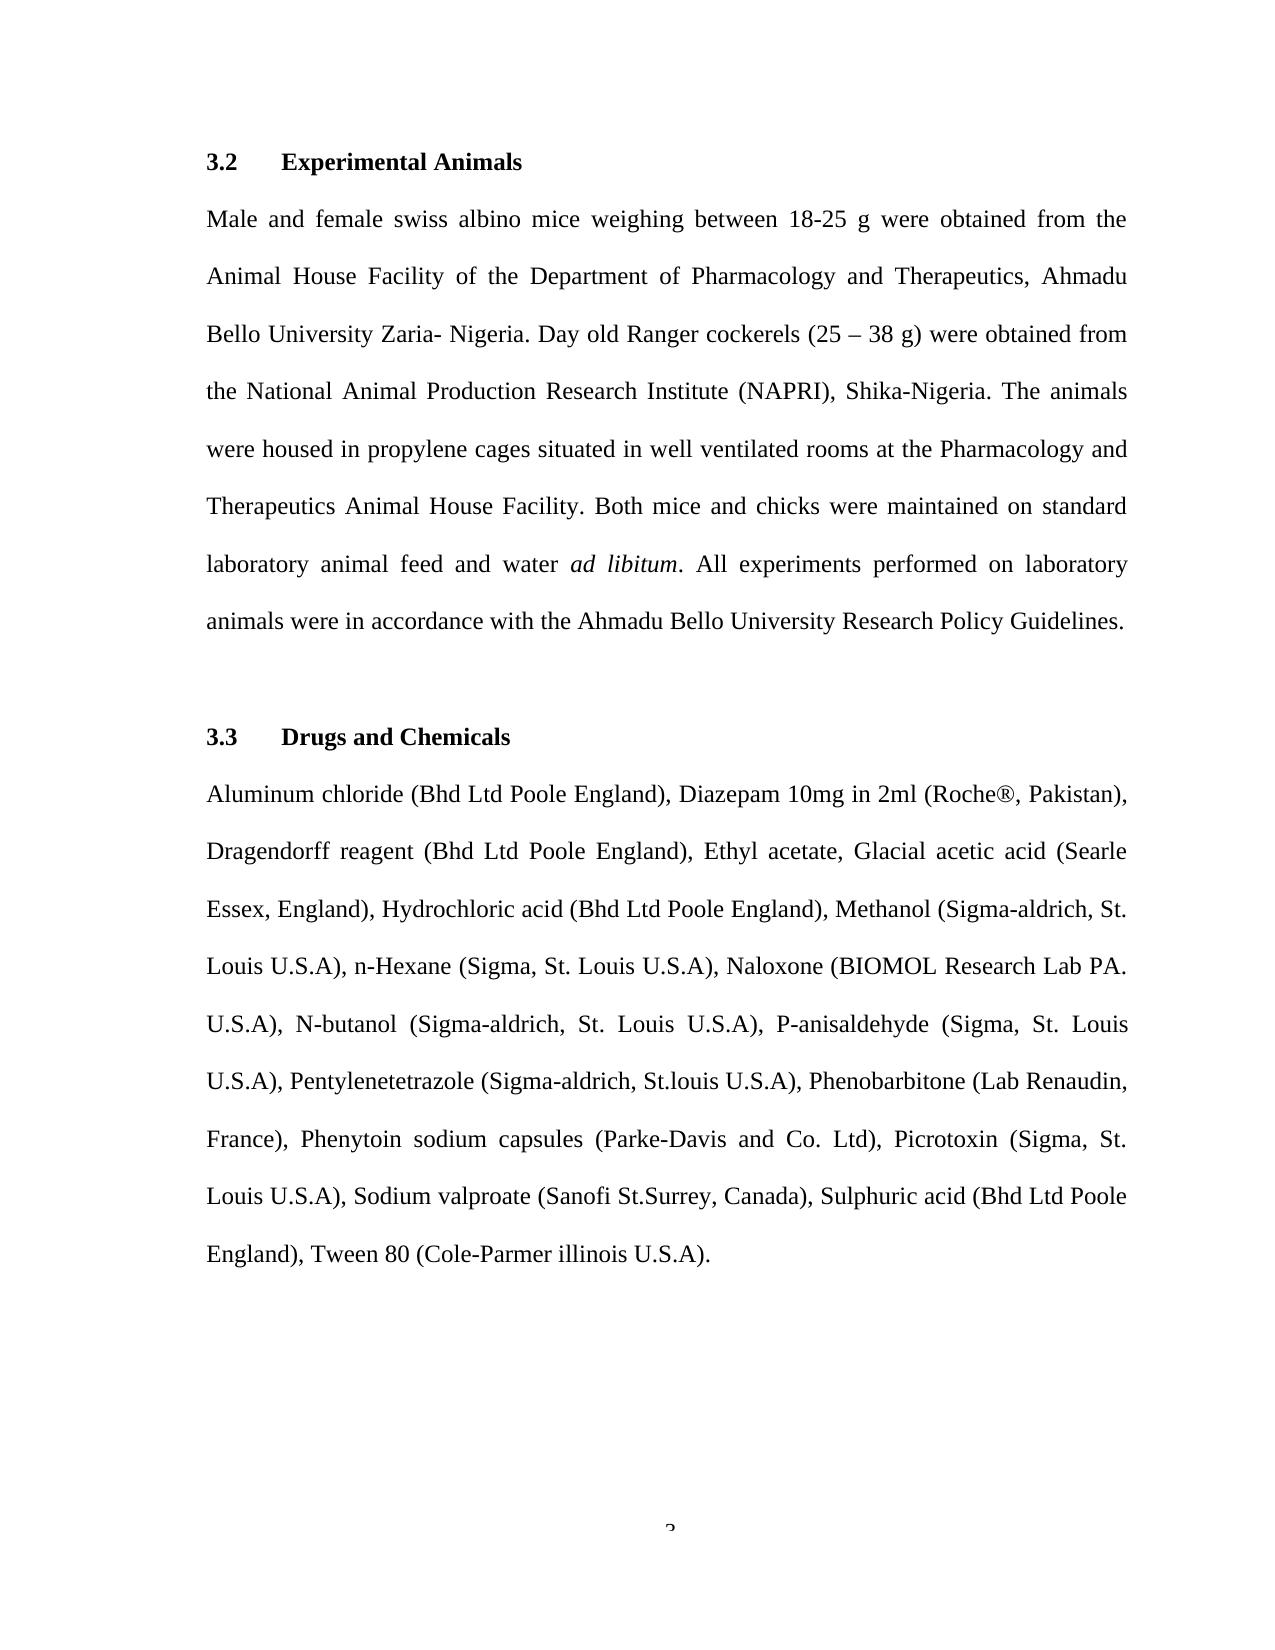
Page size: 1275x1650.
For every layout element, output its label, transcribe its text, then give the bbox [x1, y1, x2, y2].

text Male and female swiss albino mice weighing between 18-25 g were obtained from the Animal House Facility of the Department of Pharmacology and Therapeutics, Ahmadu Bello University Zaria- Nigeria. Day old Ranger cockerels (25 – 38 g) were obtained from the National Animal Production Research Institute (NAPRI), Shika-Nigeria. The animals were housed in propylene cages situated in well ventilated rooms at the Pharmacology and Therapeutics Animal House Facility. Both mice and chicks were maintained on standard laboratory animal feed and water ad libitum. All experiments performed on laboratory animals were in accordance with the Ahmadu Bello University Research Policy Guidelines. [206, 204, 1128, 635]
subtitle Drugs and Chemicals [206, 722, 1252, 751]
subtitle Experimental Animals [206, 147, 1252, 175]
text Aluminum chloride (Bhd Ltd Poole England), Diazepam 10mg in 2ml (Roche®, Pakistan), Dragendorff reagent (Bhd Ltd Poole England), Ethyl acetate, Glacial acetic acid (Searle Essex, England), Hydrochloric acid (Bhd Ltd Poole England), Methanol (Sigma-aldrich, St. Louis U.S.A), n-Hexane (Sigma, St. Louis U.S.A), Naloxone (BIOMOL Research Lab PA. U.S.A), N-butanol (Sigma-aldrich, St. Louis U.S.A), P-anisaldehyde (Sigma, St. Louis U.S.A), Pentylenetetrazole (Sigma-aldrich, St.louis U.S.A), Phenobarbitone (Lab Renaudin, France), Phenytoin sodium capsules (Parke-Davis and Co. Ltd), Picrotoxin (Sigma, St. Louis U.S.A), Sodium valproate (Sanofi St.Surrey, Canada), Sulphuric acid (Bhd Ltd Poole England), Tween 80 (Cole-Parmer illinois U.S.A). [206, 779, 1128, 1268]
